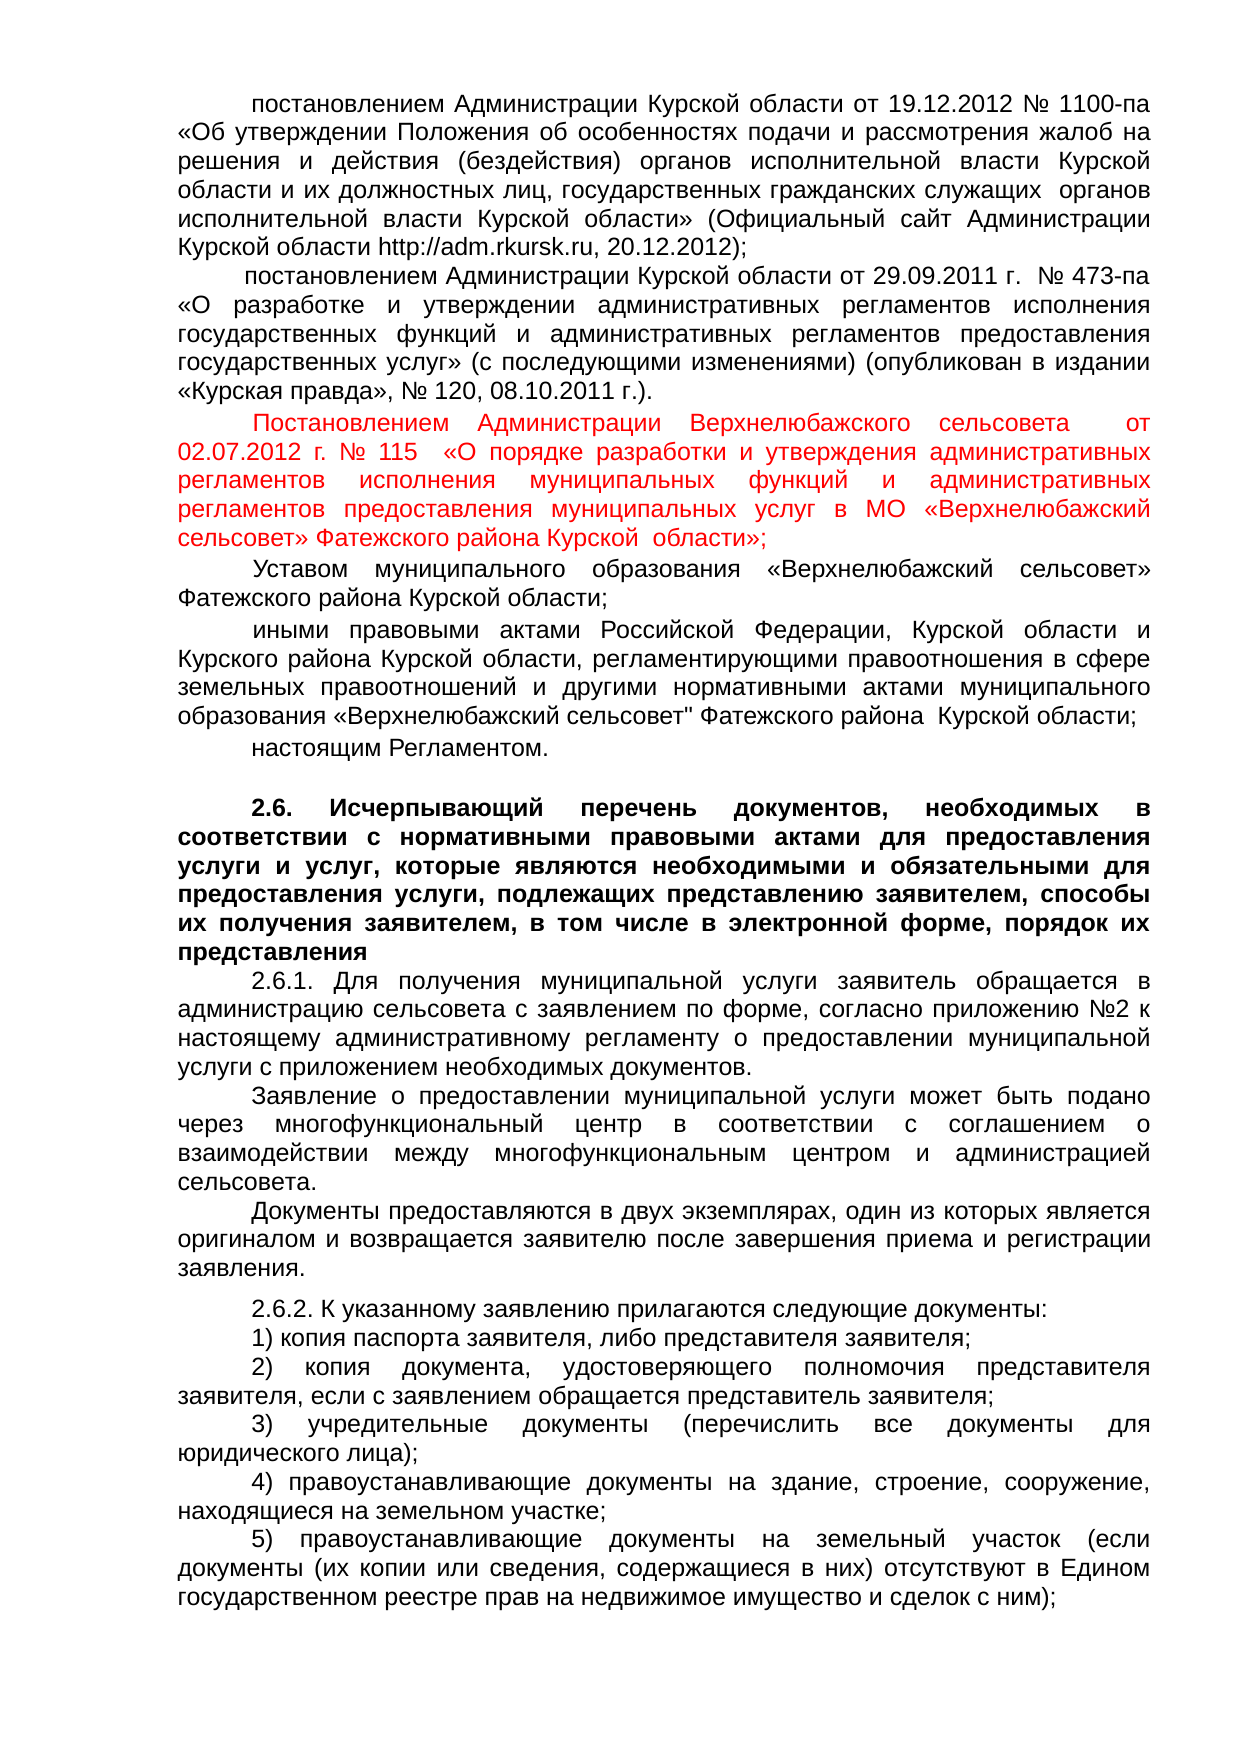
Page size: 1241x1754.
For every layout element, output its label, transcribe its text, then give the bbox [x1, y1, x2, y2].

text 1) копия паспорта заявителя, либо представителя заявителя; [177, 1323, 1152, 1352]
text 2.6.1. Для получения муниципальной услуги заявитель обращается в администрацию сельсовета с заявлением по форме, согласно приложению №2 к настоящему административному регламенту о предоставлении муниципальной услуги с приложением необходимых документов. [177, 966, 1152, 1081]
text постановлением Администрации Курской области от 19.12.2012 № 1100-па «Об утверждении Положения об особенностях подачи и рассмотрения жалоб на решения и действия (бездействия) органов исполнительной власти Курской области и их должностных лиц, государственных гражданских служащих органов исполнительной власти Курской области» (Официальный сайт Администрации Курской области http://adm.rkursk.ru, 20.12.2012); [177, 89, 1152, 261]
text 3) учредительные документы (перечислить все документы для юридического лица); [177, 1409, 1152, 1467]
text постановлением Администрации Курской области от 29.09.2011 г. № 473-па «О разработке и утверждении административных регламентов исполнения государственных функций и административных регламентов предоставления государственных услуг» (с последующими изменениями) (опубликован в издании «Курская правда», № 120, 08.10.2011 г.). [177, 261, 1152, 405]
text Постановлением Администрации Верхнелюбажского сельсовета от 02.07.2012 г. № 115 «О порядке разработки и утверждения административных регламентов исполнения муниципальных функций и административных регламентов предоставления муниципальных услуг в МО «Верхнелюбажский сельсовет» Фатежского района Курской области»; [177, 408, 1152, 552]
text настоящим Регламентом. [177, 733, 1152, 762]
text 2) копия документа, удостоверяющего полномочия представителя заявителя, если с заявлением обращается представитель заявителя; [177, 1352, 1152, 1409]
text Документы предоставляются в двух экземплярах, один из которых является оригиналом и возвращается заявителю после завершения приема и регистрации заявления. [177, 1196, 1152, 1282]
text 2.6.2. К указанному заявлению прилагаются следующие документы: [177, 1294, 1152, 1323]
text Заявление о предоставлении муниципальной услуги может быть подано через многофункциональный центр в соответствии с соглашением о взаимодействии между многофункциональным центром и администрацией сельсовета. [177, 1081, 1152, 1196]
text Уставом муниципального образования «Верхнелюбажский сельсовет» Фатежского района Курской области; [177, 554, 1152, 612]
text 4) правоустанавливающие документы на здание, строение, сооружение, находящиеся на земельном участке; [177, 1467, 1152, 1524]
text 2.6. Исчерпывающий перечень документов, необходимых в соответствии с нормативными правовыми актами для предоставления услуги и услуг, которые являются необходимыми и обязательными для предоставления услуги, подлежащих представлению заявителем, способы их получения заявителем, в том числе в электронной форме, порядок их представления [177, 793, 1152, 966]
text 5) правоустанавливающие документы на земельный участок (если документы (их копии или сведения, содержащиеся в них) отсутствуют в Едином государственном реестре прав на недвижимое имущество и сделок с ним); [177, 1524, 1152, 1611]
text иными правовыми актами Российской Федерации, Курской области и Курского района Курской области, регламентирующими правоотношения в сфере земельных правоотношений и другими нормативными актами муниципального образования «Верхнелюбажский сельсовет" Фатежского района Курской области; [177, 615, 1152, 730]
